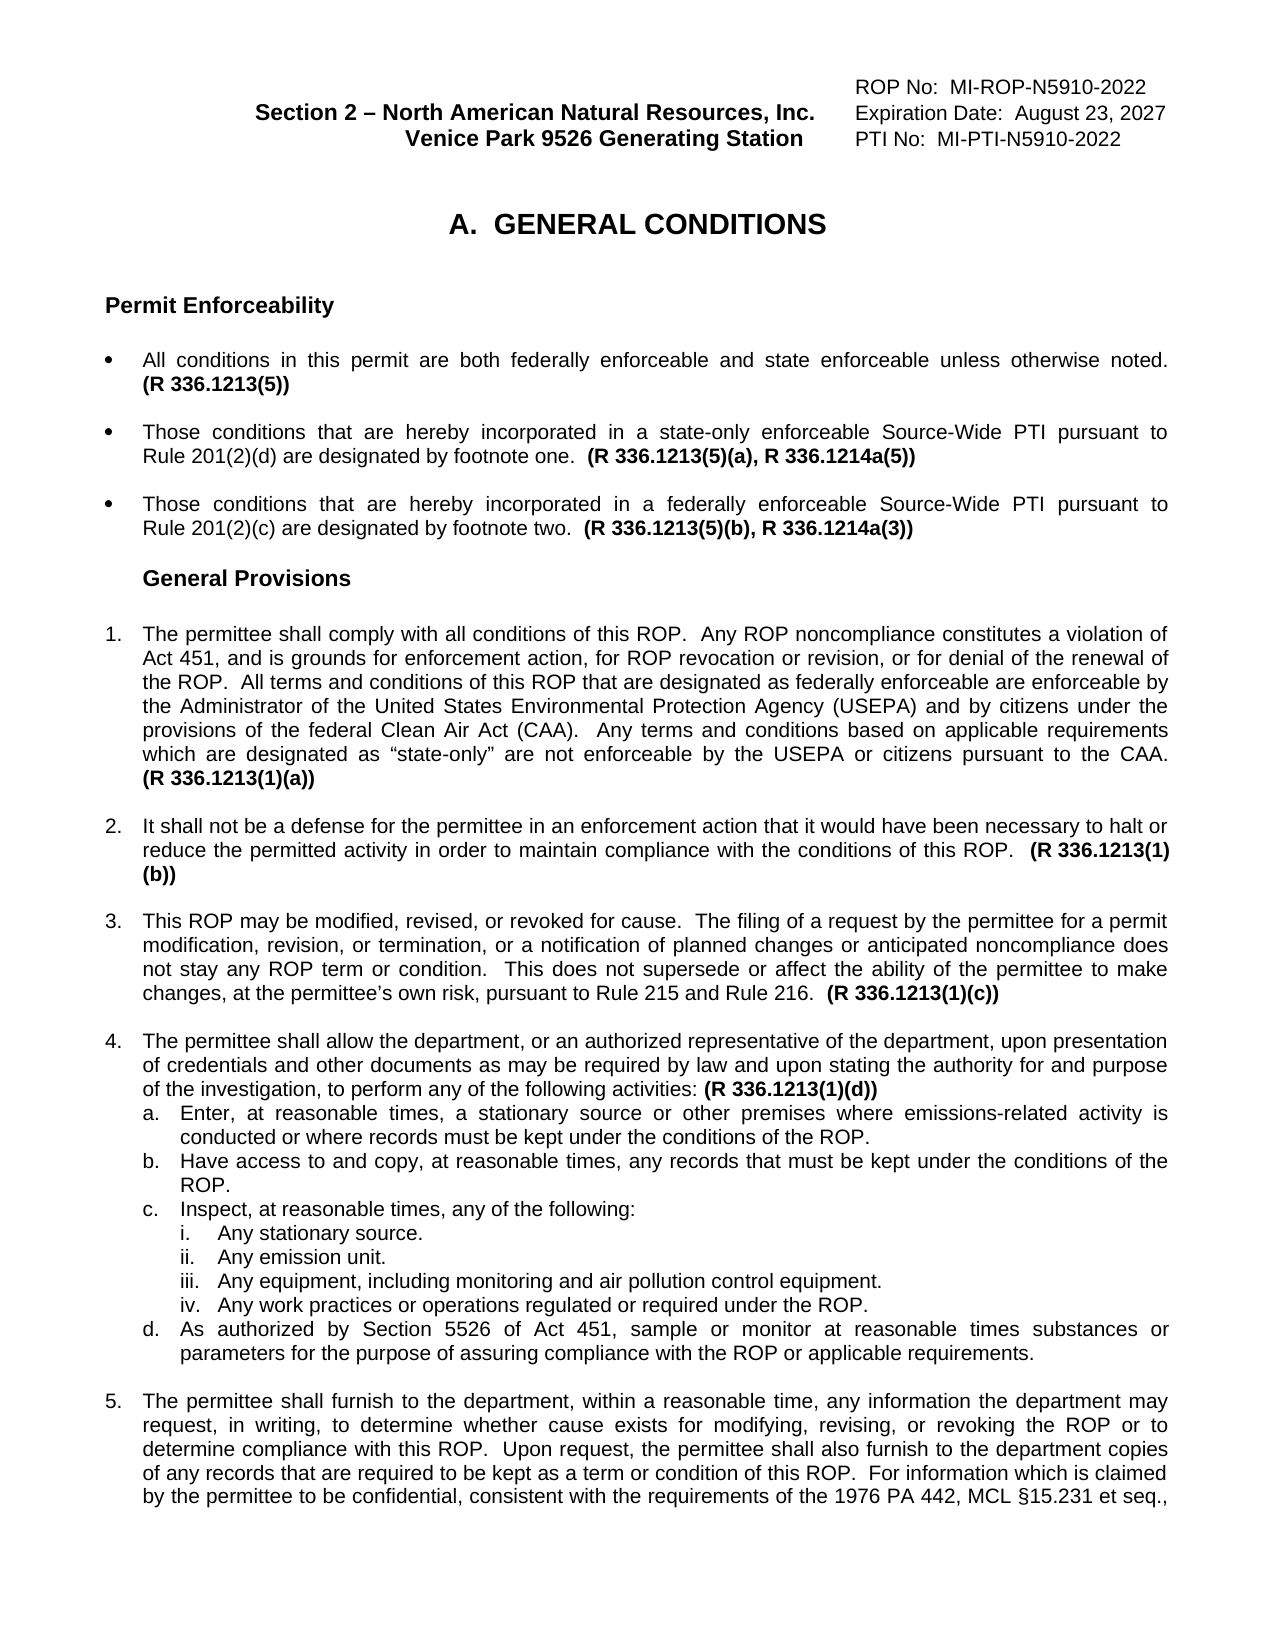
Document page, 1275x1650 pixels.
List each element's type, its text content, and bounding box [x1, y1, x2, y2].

list Any emission unit. [180, 1245, 1170, 1269]
list The permittee shall comply with all conditions of this ROP. Any ROP noncompliance constitutes a violation of Act 451, and is grounds for enforcement action, for ROP revocation or revision, or for denial of the renewal of the ROP. All terms and conditions of this ROP that are designated as federally enforceable are enforceable by the Administrator of the United States Environmental Protection Agency (USEPA) and by citizens under the provisions of the federal Clean Air Act (CAA). Any terms and conditions based on applicable requirements which are designated as “state-only” are not enforceable by the USEPA or citizens pursuant to the CAA. (R 336.1213(1)(a)) [105, 622, 1170, 789]
subtitle A. GENERAL CONDITIONS [105, 207, 1170, 240]
list The permittee shall allow the department, or an authorized representative of the department, upon presentation of credentials and other documents as may be required by law and upon stating the authority for and purpose of the investigation, to perform any of the following activities: (R 336.1213(1)(d)) [105, 1029, 1170, 1101]
subtitle General Provisions [105, 565, 1170, 592]
list All conditions in this permit are both federally enforceable and state enforceable unless otherwise noted. (R 336.1213(5)) [105, 348, 1170, 396]
list Enter, at reasonable times, a stationary source or other premises where emissions-related activity is conducted or where records must be kept under the conditions of the ROP. [142, 1101, 1170, 1149]
subtitle Permit Enforceability [105, 292, 1170, 318]
list Those conditions that are hereby incorporated in a federally enforceable Source-Wide PTI pursuant to Rule 201(2)(c) are designated by footnote two. (R 336.1213(5)(b), R 336.1214a(3)) [105, 492, 1170, 540]
list Inspect, at reasonable times, any of the following: [142, 1197, 1170, 1221]
list Any stationary source. [180, 1221, 1170, 1245]
list Have access to and copy, at reasonable times, any records that must be kept under the conditions of the ROP. [142, 1149, 1170, 1197]
list Any equipment, including monitoring and air pollution control equipment. [180, 1269, 1170, 1293]
list Any work practices or operations regulated or required under the ROP. [180, 1293, 1170, 1317]
list As authorized by Section 5526 of Act 451, sample or monitor at reasonable times substances or parameters for the purpose of assuring compliance with the ROP or applicable requirements. [142, 1317, 1170, 1364]
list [105, 1388, 1170, 1508]
list It shall not be a defense for the permittee in an enforcement action that it would have been necessary to halt or reduce the permitted activity in order to maintain compliance with the conditions of this ROP. (R 336.1213(1)(b)) [105, 813, 1170, 885]
list Those conditions that are hereby incorporated in a state-only enforceable Source-Wide PTI pursuant to Rule 201(2)(d) are designated by footnote one. (R 336.1213(5)(a), R 336.1214a(5)) [105, 420, 1170, 468]
list This ROP may be modified, revised, or revoked for cause. The filing of a request by the permittee for a permit modification, revision, or termination, or a notification of planned changes or anticipated noncompliance does not stay any ROP term or condition. This does not supersede or affect the ability of the permittee to make changes, at the permittee’s own risk, pursuant to Rule 215 and Rule 216. (R 336.1213(1)(c)) [105, 909, 1170, 1005]
